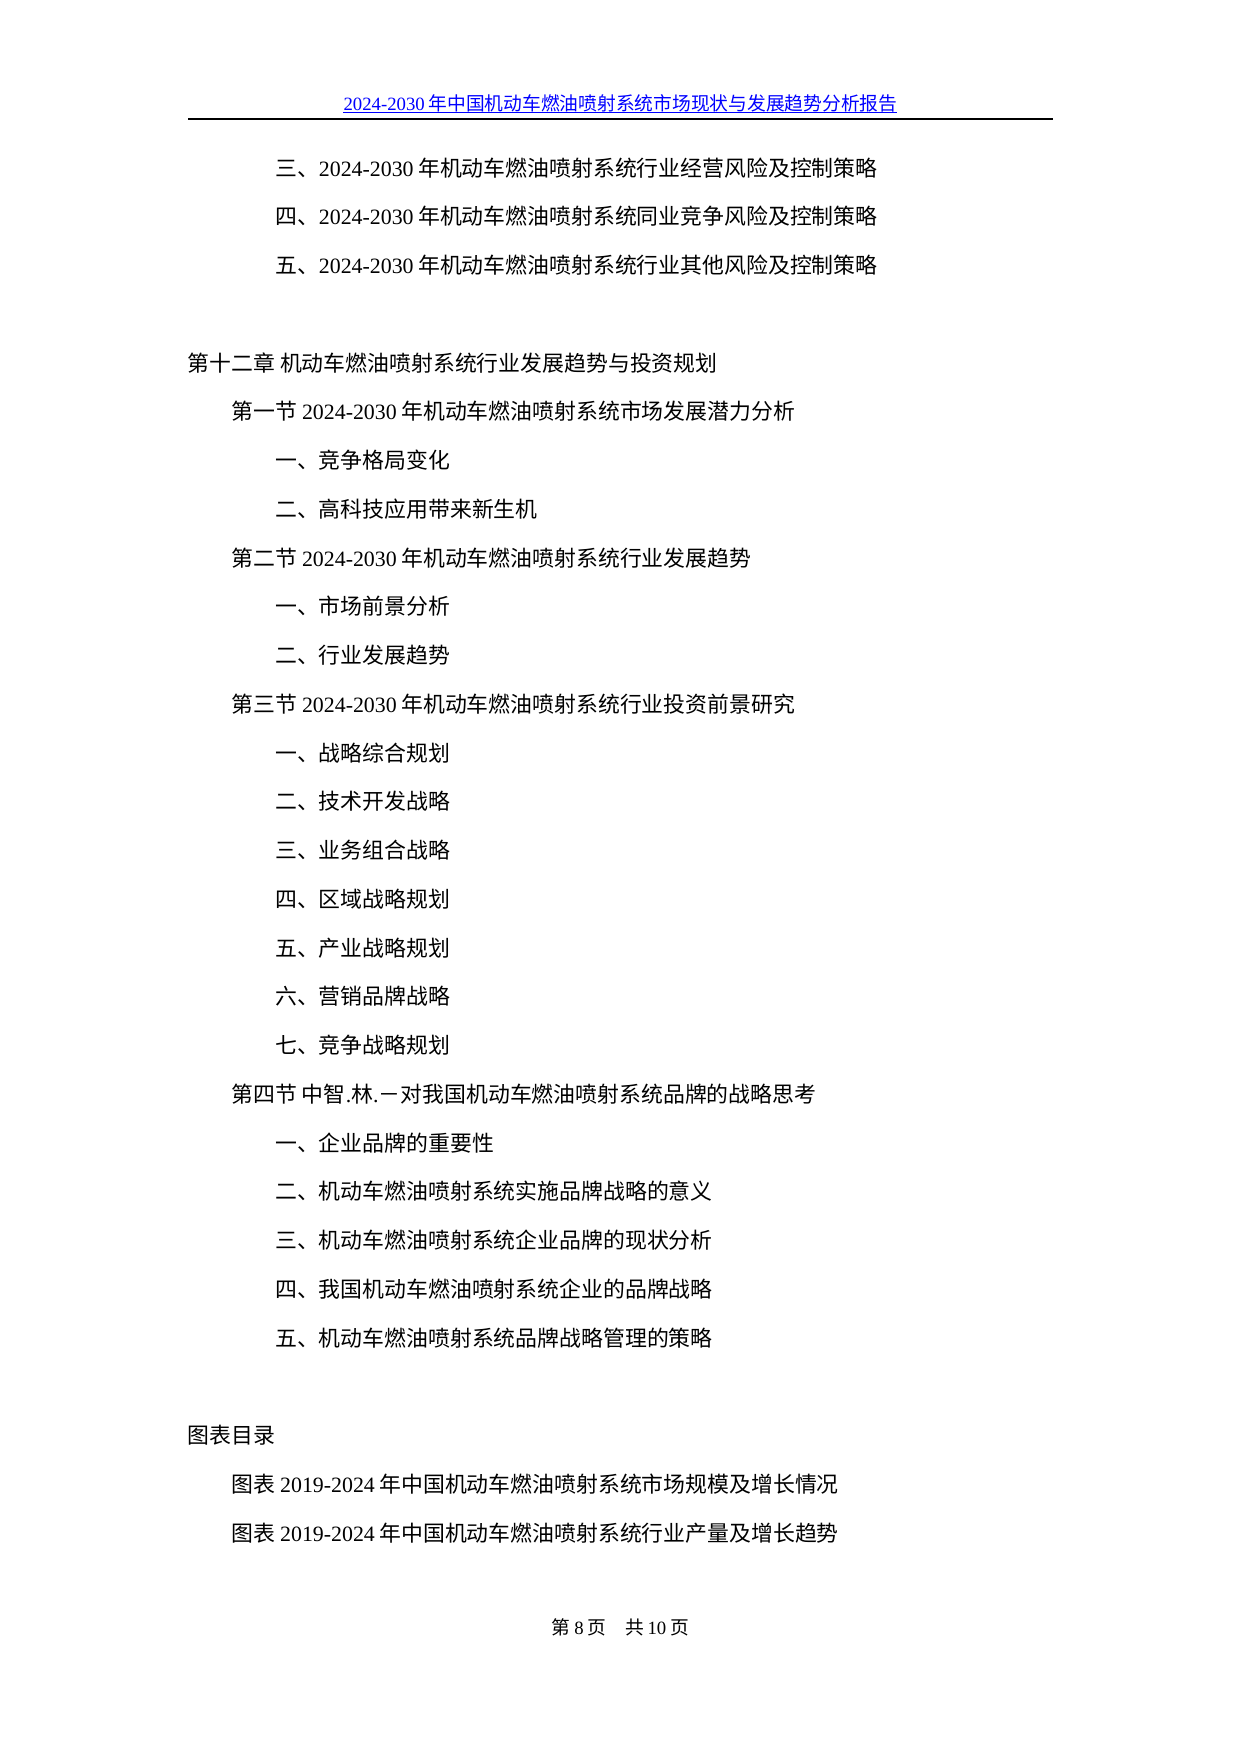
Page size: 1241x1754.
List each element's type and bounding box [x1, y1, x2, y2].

text [187, 150, 1053, 1548]
